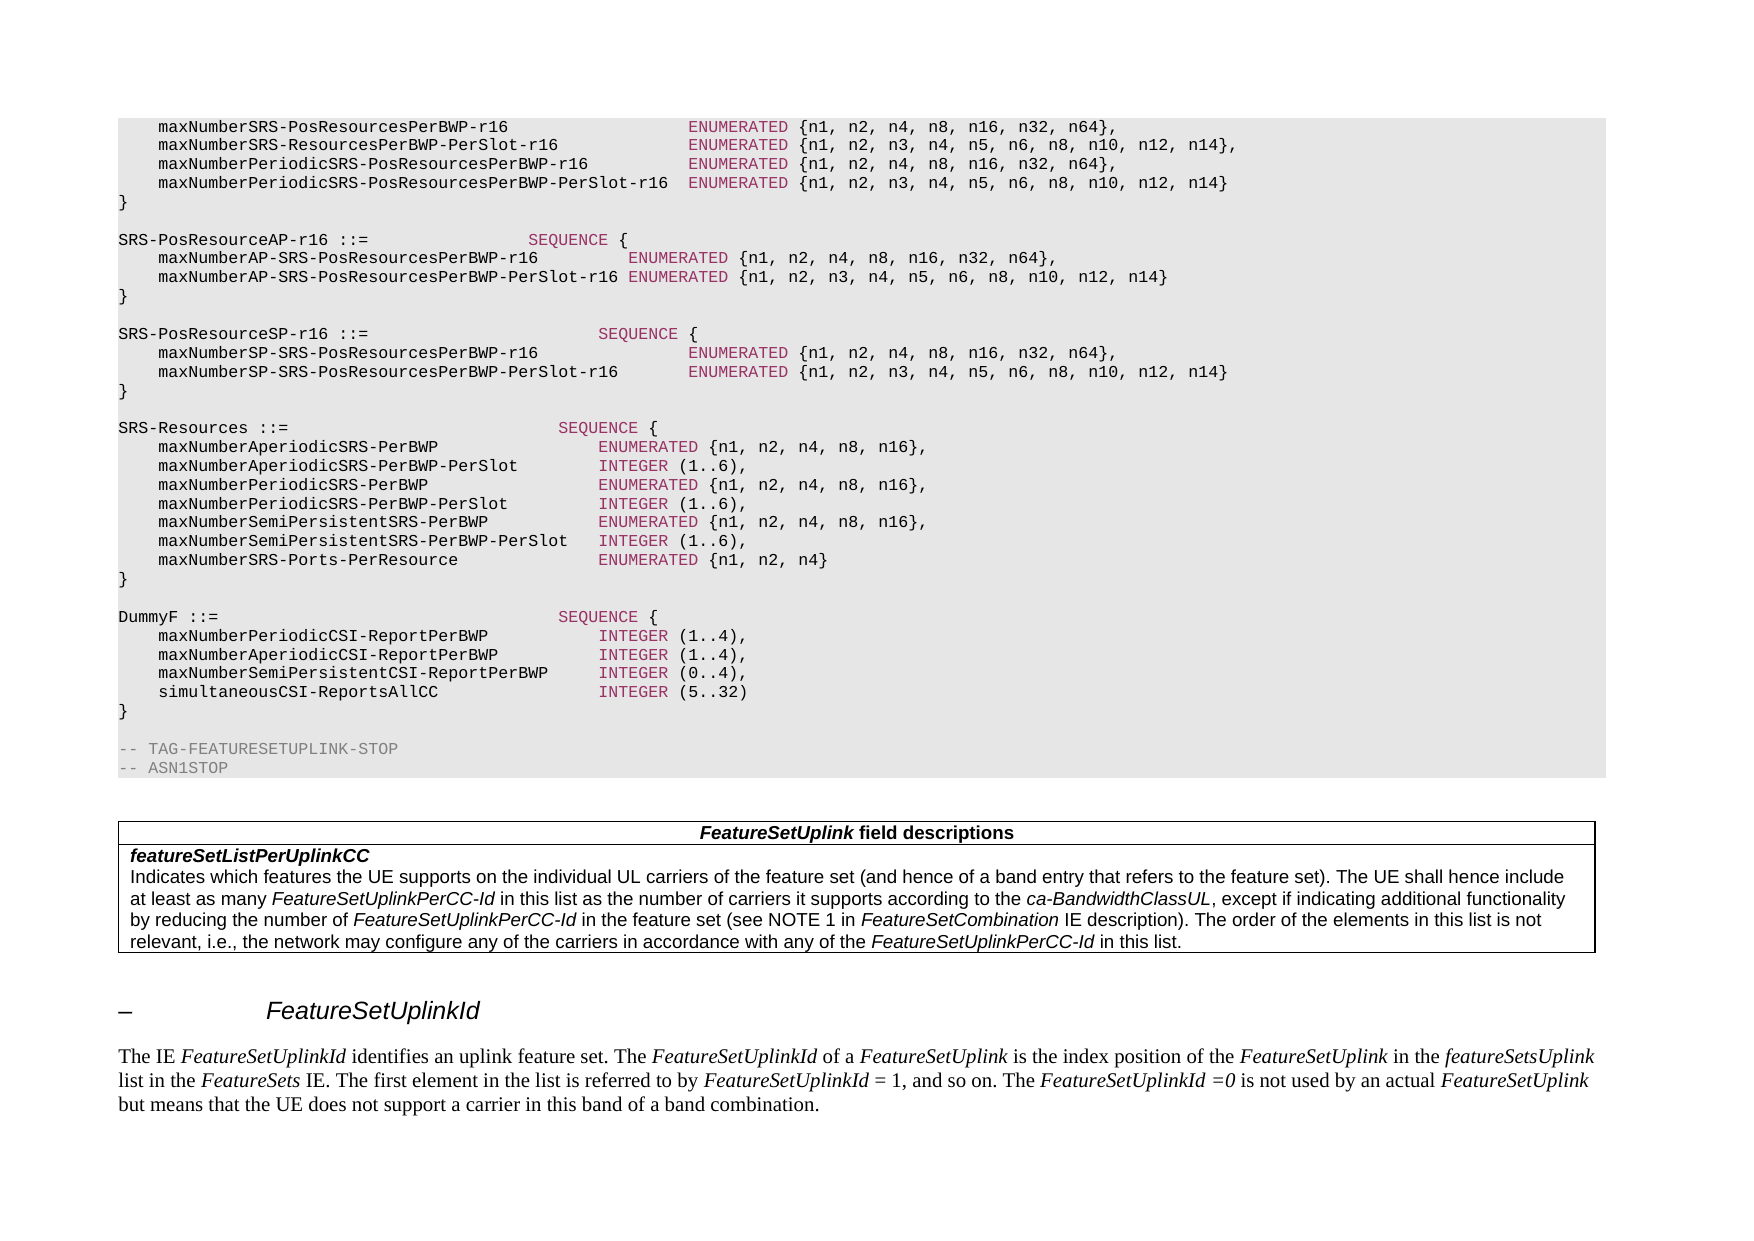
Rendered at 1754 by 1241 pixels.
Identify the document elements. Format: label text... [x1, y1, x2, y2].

text } [118, 382, 1606, 401]
text maxNumberSRS-Ports-PerResource ENUMERATED {n1, n2, n4} [118, 552, 1606, 571]
text maxNumberPeriodicSRS-PosResourcesPerBWP-PerSlot-r16 ENUMERATED {n1, n2, n3, n4, n5, n6, n8, n10, n12, n14} [118, 175, 1606, 193]
text } [118, 193, 1606, 212]
text maxNumberSP-SRS-PosResourcesPerBWP-r16 ENUMERATED {n1, n2, n4, n8, n16, n32, n64}, [118, 344, 1606, 363]
text maxNumberSemiPersistentCSI-ReportPerBWP INTEGER (0..4), [118, 665, 1606, 684]
text -- TAG-FEATURESETUPLINK-STOP [118, 740, 1606, 759]
text -- ASN1STOP [118, 759, 1606, 778]
subtitle – FeatureSetUplinkId [118, 996, 1606, 1025]
text maxNumberSP-SRS-PosResourcesPerBWP-PerSlot-r16 ENUMERATED {n1, n2, n3, n4, n5, n6, n8, n10, n12, n14} [118, 363, 1606, 382]
text SRS-PosResourceAP-r16 ::= SEQUENCE { [118, 231, 1606, 250]
text maxNumberAperiodicSRS-PerBWP ENUMERATED {n1, n2, n4, n8, n16}, [118, 439, 1606, 457]
text maxNumberSRS-PosResourcesPerBWP-r16 ENUMERATED {n1, n2, n4, n8, n16, n32, n64}, [118, 118, 1606, 137]
text maxNumberPeriodicSRS-PerBWP-PerSlot INTEGER (1..6), [118, 495, 1606, 514]
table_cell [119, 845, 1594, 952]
text maxNumberAP-SRS-PosResourcesPerBWP-PerSlot-r16 ENUMERATED {n1, n2, n3, n4, n5, n6, n8, n10, n12, n14} [118, 269, 1606, 288]
text maxNumberSemiPersistentSRS-PerBWP-PerSlot INTEGER (1..6), [118, 533, 1606, 552]
text maxNumberPeriodicSRS-PosResourcesPerBWP-r16 ENUMERATED {n1, n2, n4, n8, n16, n32, n64}, [118, 156, 1606, 175]
text } [118, 703, 1606, 721]
text } [118, 288, 1606, 307]
text The IE FeatureSetUplinkId identifies an uplink feature set. The FeatureSetUplinkId of a FeatureSetUplink is the index position of the FeatureSetUplink in the featureSetsUplink list in the FeatureSets IE. The first element in the list is referred to by FeatureSetUplinkId = 1, and so on. The FeatureSetUplinkId =0 is not used by an actual FeatureSetUplink but means that the UE does not support a carrier in this band of a band combination. [118, 1044, 1606, 1116]
text maxNumberPeriodicSRS-PerBWP ENUMERATED {n1, n2, n4, n8, n16}, [118, 476, 1606, 495]
text SRS-PosResourceSP-r16 ::= SEQUENCE { [118, 326, 1606, 344]
text SRS-Resources ::= SEQUENCE { [118, 420, 1606, 439]
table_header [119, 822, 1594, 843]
text maxNumberAperiodicCSI-ReportPerBWP INTEGER (1..4), [118, 646, 1606, 665]
text simultaneousCSI-ReportsAllCC INTEGER (5..32) [118, 684, 1606, 703]
text maxNumberPeriodicCSI-ReportPerBWP INTEGER (1..4), [118, 627, 1606, 646]
text maxNumberAP-SRS-PosResourcesPerBWP-r16 ENUMERATED {n1, n2, n4, n8, n16, n32, n64}, [118, 250, 1606, 269]
text maxNumberSemiPersistentSRS-PerBWP ENUMERATED {n1, n2, n4, n8, n16}, [118, 514, 1606, 533]
text DummyF ::= SEQUENCE { [118, 608, 1606, 627]
text maxNumberSRS-ResourcesPerBWP-PerSlot-r16 ENUMERATED {n1, n2, n3, n4, n5, n6, n8, n10, n12, n14}, [118, 137, 1606, 156]
text } [118, 571, 1606, 589]
text maxNumberAperiodicSRS-PerBWP-PerSlot INTEGER (1..6), [118, 457, 1606, 476]
